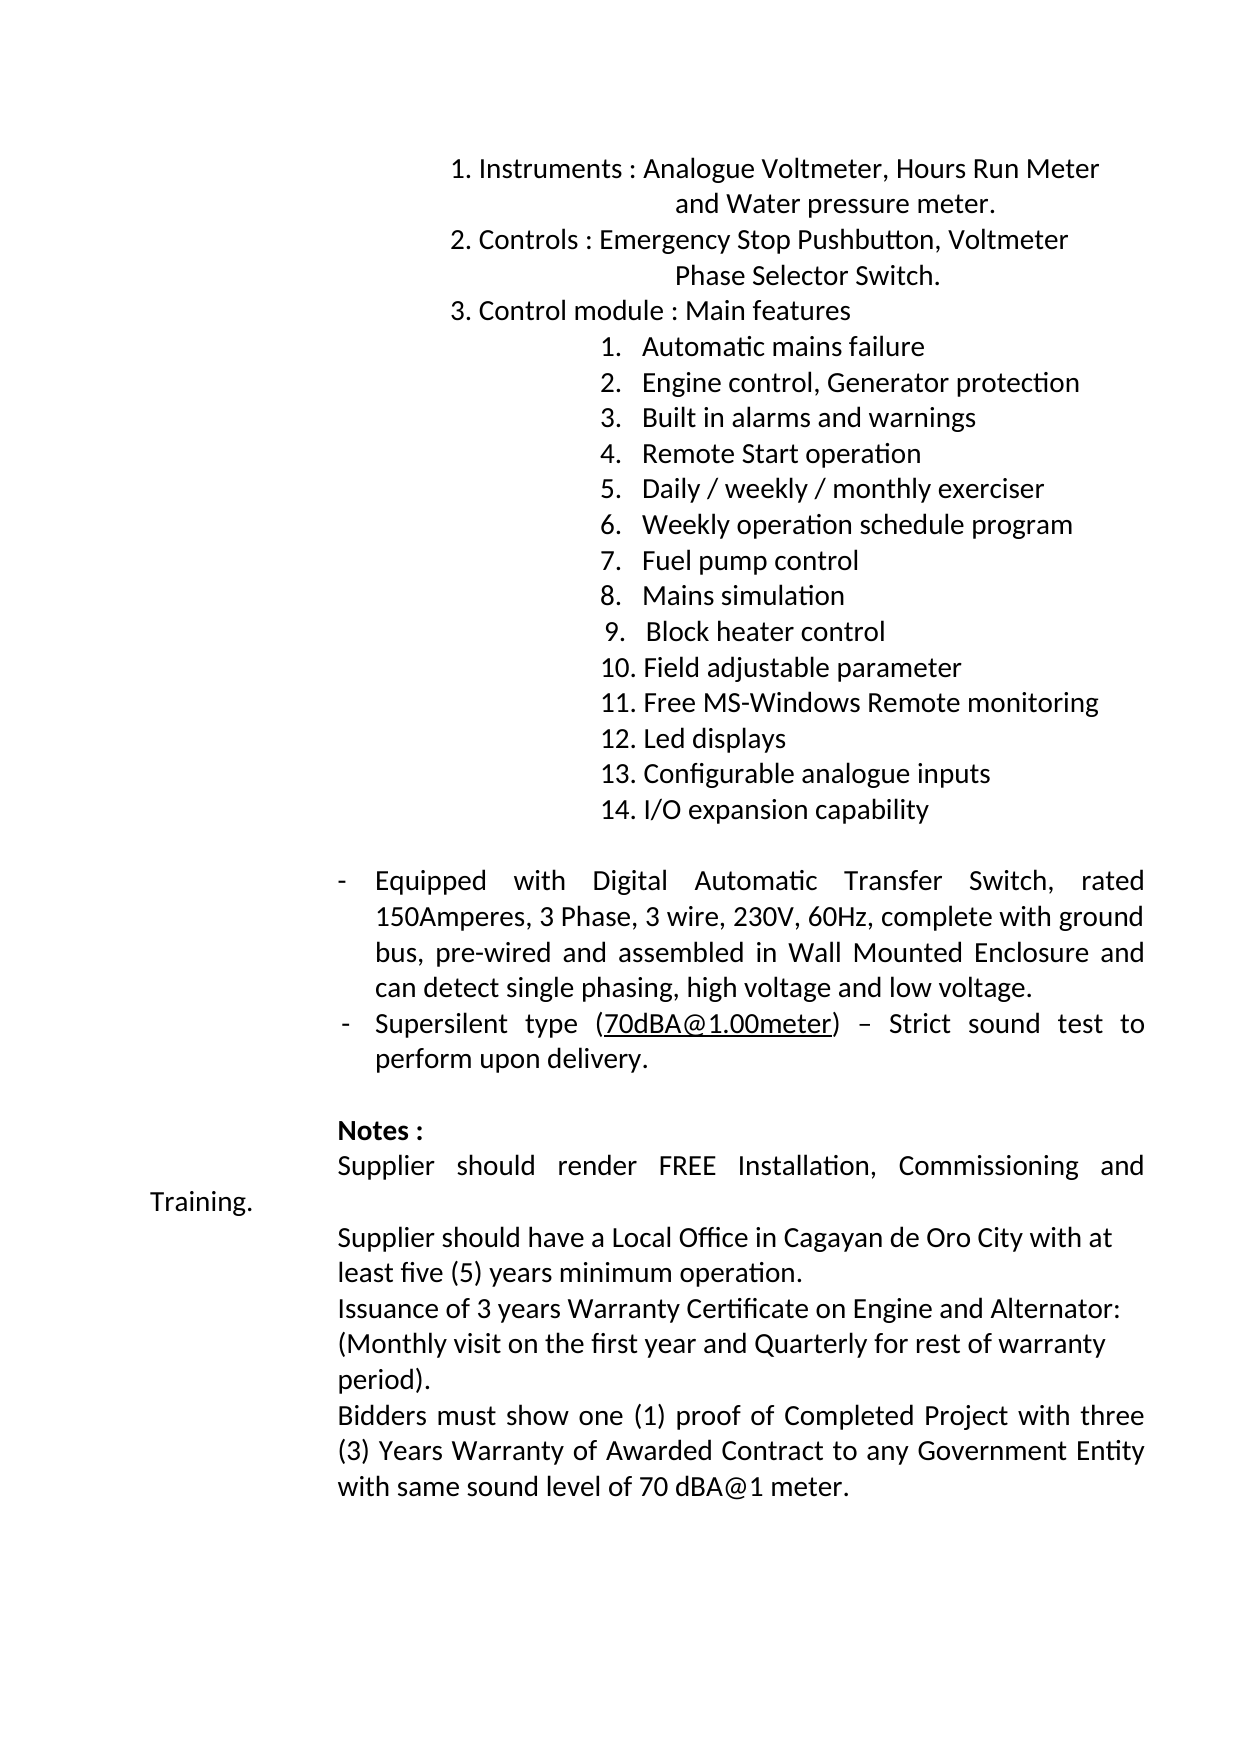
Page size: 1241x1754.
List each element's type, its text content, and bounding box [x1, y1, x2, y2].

text - Supersilent type (70dBA@1.00meter) – Strict sound test to perform upon delivery. [150, 1005, 1146, 1076]
text Issuance of 3 years Warranty Certificate on Engine and Alternator: (Monthly visit on the first year and Quarterly for rest of warranty period). [141, 1290, 1146, 1397]
list 6. Weekly operation schedule program [375, 506, 1146, 542]
text Supplier should have a Local Office in Cagayan de Oro City with at least five (5) years minimum operation. [225, 1219, 1146, 1290]
list 1. Automatic mains failure [375, 328, 1146, 364]
list 4. Remote Start operation [375, 435, 1146, 471]
text 1. Instruments : Analogue Voltmeter, Hours Run Meter and Water pressure meter. [150, 150, 1146, 221]
list 2. Engine control, Generator protection [375, 364, 1146, 399]
list 3. Built in alarms and warnings [375, 399, 1146, 435]
text 2. Controls : Emergency Stop Pushbutton, Voltmeter Phase Selector Switch. [150, 221, 1146, 292]
list 7. Fuel pump control [375, 542, 1146, 577]
text - Equipped with Digital Automatic Transfer Switch, rated 150Amperes, 3 Phase, 3 wire, 230V, 60Hz, complete with ground bus, pre-wired and assembled in Wall Mounted Enclosure and can detect single phasing, high voltage and low voltage. [150, 862, 1146, 1005]
list 14. I/O expansion capability [375, 791, 1146, 827]
list 13. Configurable analogue inputs [375, 756, 1146, 791]
list 12. Led displays [375, 720, 1146, 756]
list 10. Field adjustable parameter [375, 649, 1146, 684]
list 11. Free MS-Windows Remote monitoring [375, 684, 1146, 720]
text Supplier should render FREE Installation, Commissioning and Training. [150, 1147, 1146, 1219]
list 5. Daily / weekly / monthly exerciser [375, 471, 1146, 506]
list 3. Control module : Main features [375, 292, 1146, 328]
text Bidders must show one (1) proof of Completed Project with three (3) Years Warranty of Awarded Contract to any Government Entity with same sound level of 70 dBA@1 meter. [150, 1397, 1146, 1504]
text Notes : [337, 1112, 1146, 1147]
list 9. Block heater control [375, 613, 1146, 649]
list 8. Mains simulation [375, 577, 1146, 613]
